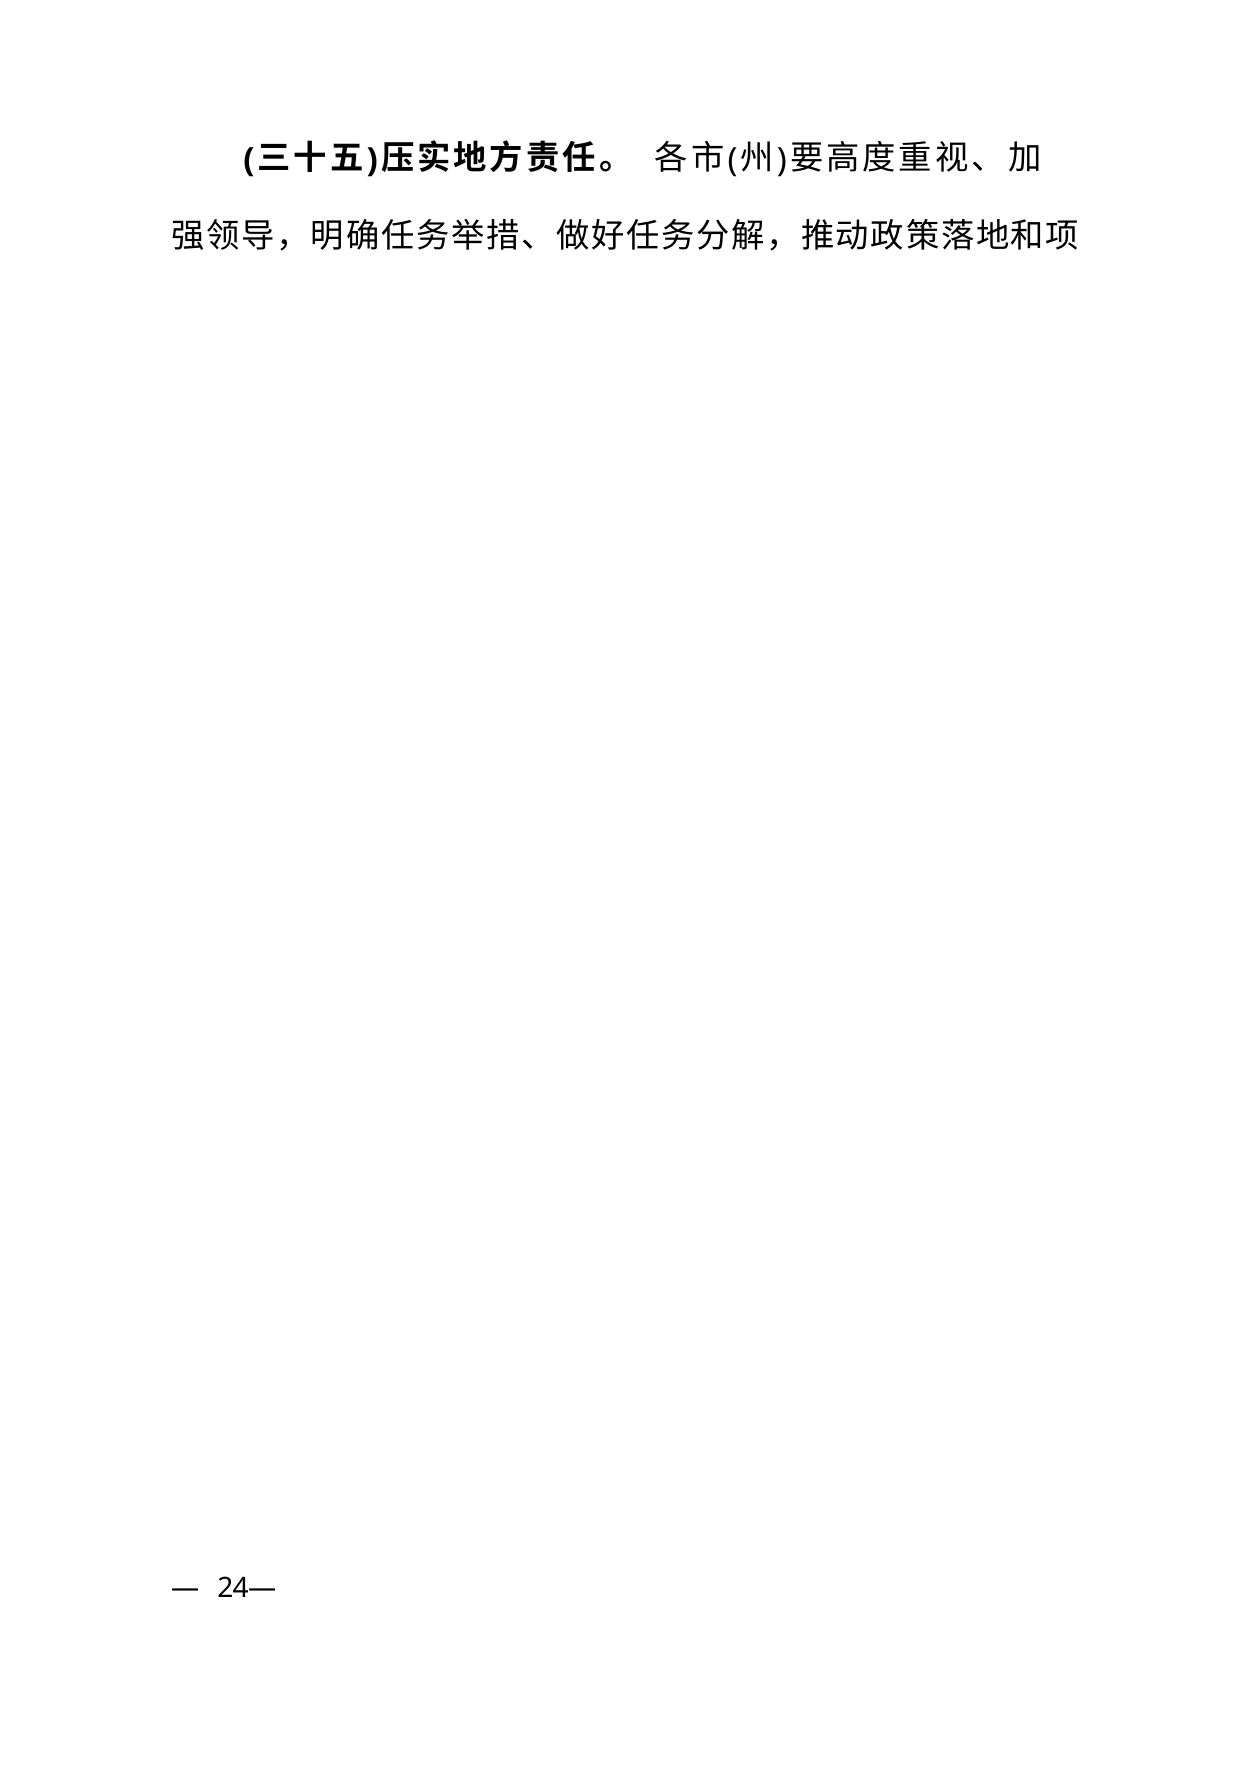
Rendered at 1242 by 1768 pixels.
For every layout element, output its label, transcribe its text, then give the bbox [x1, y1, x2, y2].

text 强领导，明确任务举措、做好任务分解，推动政策落地和项 [171, 212, 1098, 256]
text (三十五)压实地方责任。 各市(州)要高度重视、加 [243, 150, 1098, 212]
